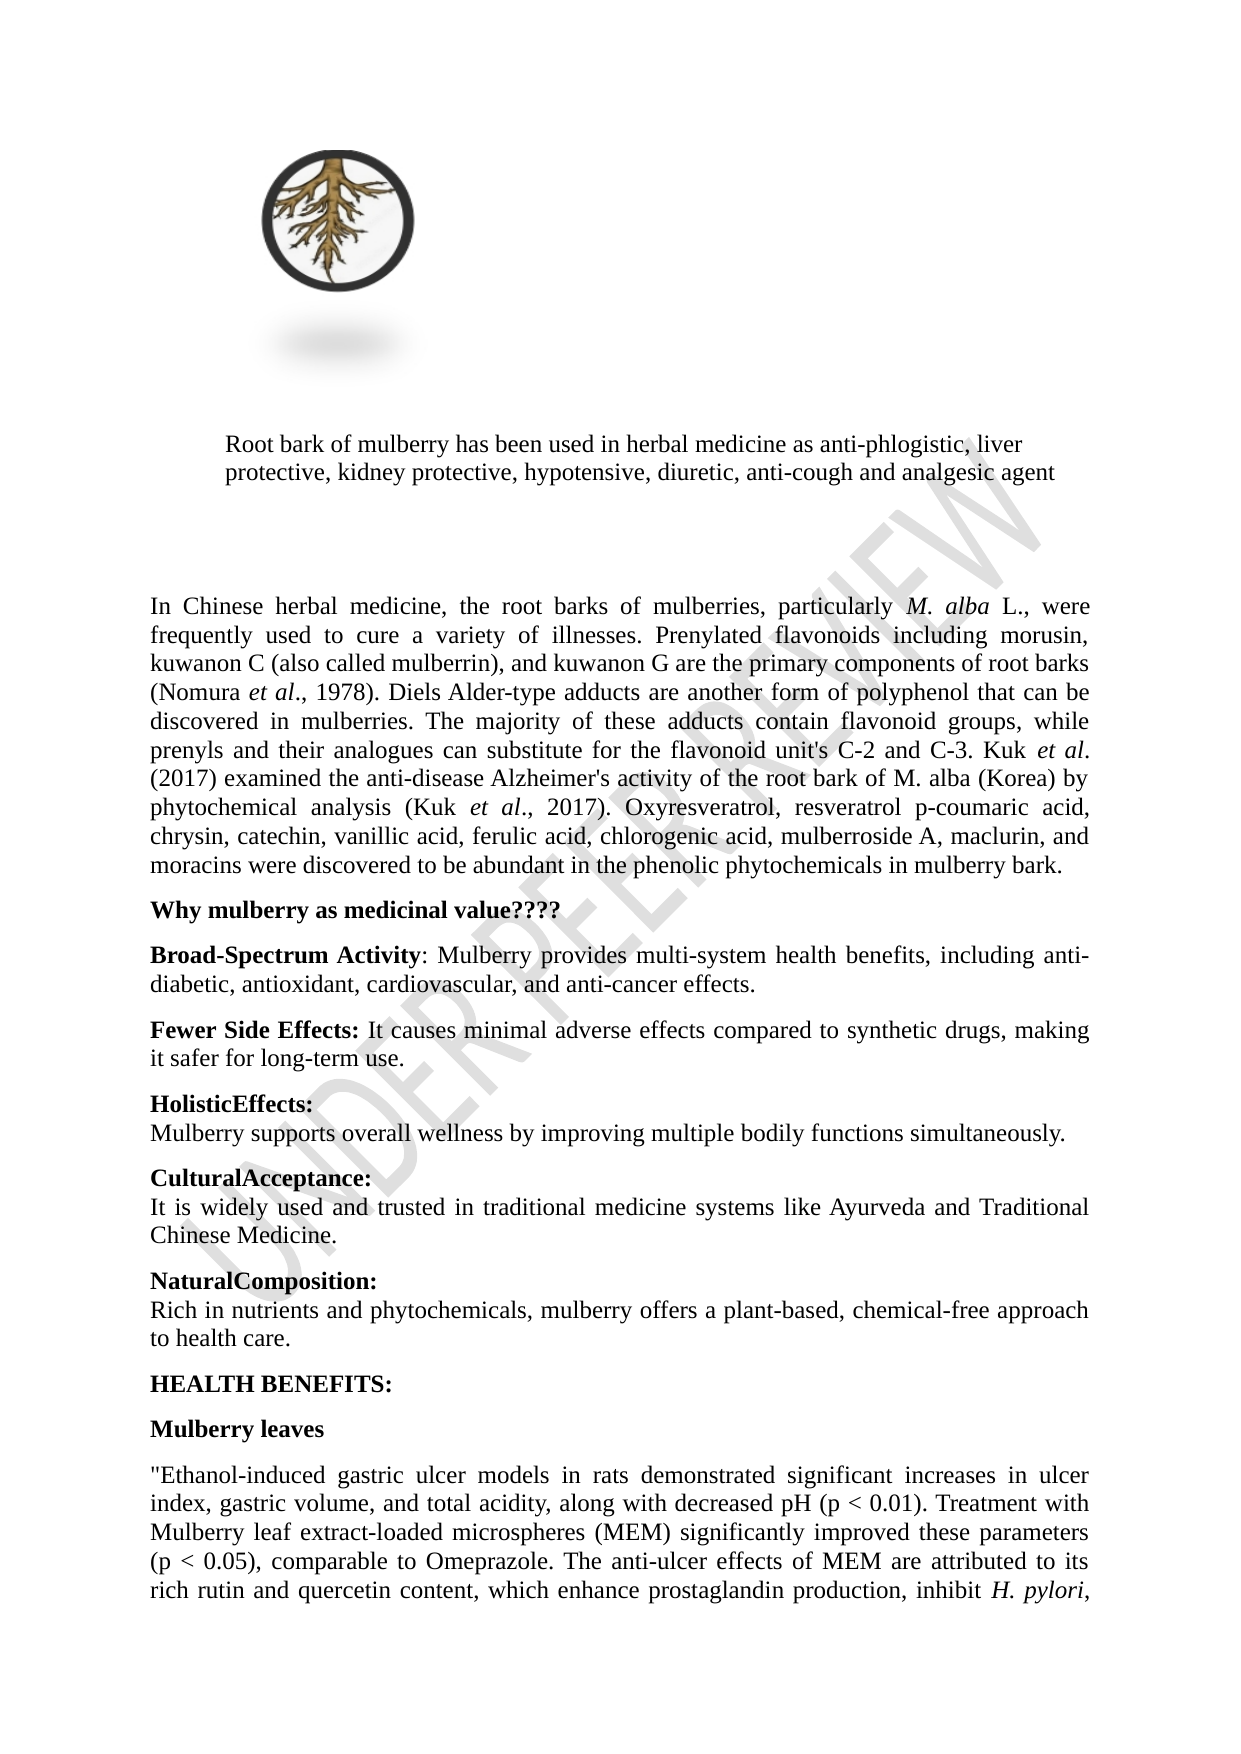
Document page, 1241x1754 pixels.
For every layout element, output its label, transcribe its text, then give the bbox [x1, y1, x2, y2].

text NaturalComposition: Rich in nutrients and phytochemicals, mulberry offers a plant-based, chemical-free approach to health care. [150, 1266, 1090, 1352]
picture [225, 150, 451, 400]
text Fewer Side Effects: It causes minimal adverse effects compared to synthetic drugs, making it safer for long-term use. [150, 1015, 1090, 1072]
text CulturalAcceptance: It is widely used and trusted in traditional medicine systems like Ayurveda and Traditional Chinese Medicine. [150, 1163, 1090, 1249]
text Broad-Spectrum Activity: Mulberry provides multi-system health benefits, including anti-diabetic, antioxidant, cardiovascular, and anti-cancer effects. [150, 941, 1090, 998]
text In Chinese herbal medicine, the root barks of mulberries, particularly M. alba L., were frequently used to cure a variety of illnesses. Prenylated flavonoids including morusin, kuwanon C (also called mulberrin), and kuwanon G are the primary components of root barks (Nomura et al., 1978). Diels Alder-type adducts are another form of polyphenol that can be discovered in mulberries. The majority of these adducts contain flavonoid groups, while prenyls and their analogues can substitute for the flavonoid unit's C-2 and C-3. Kuk et al. (2017) examined the anti-disease Alzheimer's activity of the root bark of M. alba (Korea) by phytochemical analysis (Kuk et al., 2017). Oxyresveratrol, resveratrol p-coumaric acid, chrysin, catechin, vanillic acid, ferulic acid, chlorogenic acid, mulberroside A, maclurin, and moracins were discovered to be abundant in the phenolic phytochemicals in mulberry bark. [150, 591, 1090, 878]
text HolisticEffects: Mulberry supports overall wellness by improving multiple bodily functions simultaneously. [150, 1089, 1090, 1146]
list Root bark of mulberry has been used in herbal medicine as anti-phlogistic, liver protective, kidney protective, hypotensive, diuretic, anti-cough and analgesic agent [225, 429, 1090, 486]
text Mulberry leaves [150, 1414, 1090, 1443]
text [150, 1460, 1090, 1603]
text HEALTH BENEFITS: [150, 1369, 1090, 1398]
text Why mulberry as medicinal value???? [150, 895, 1090, 924]
